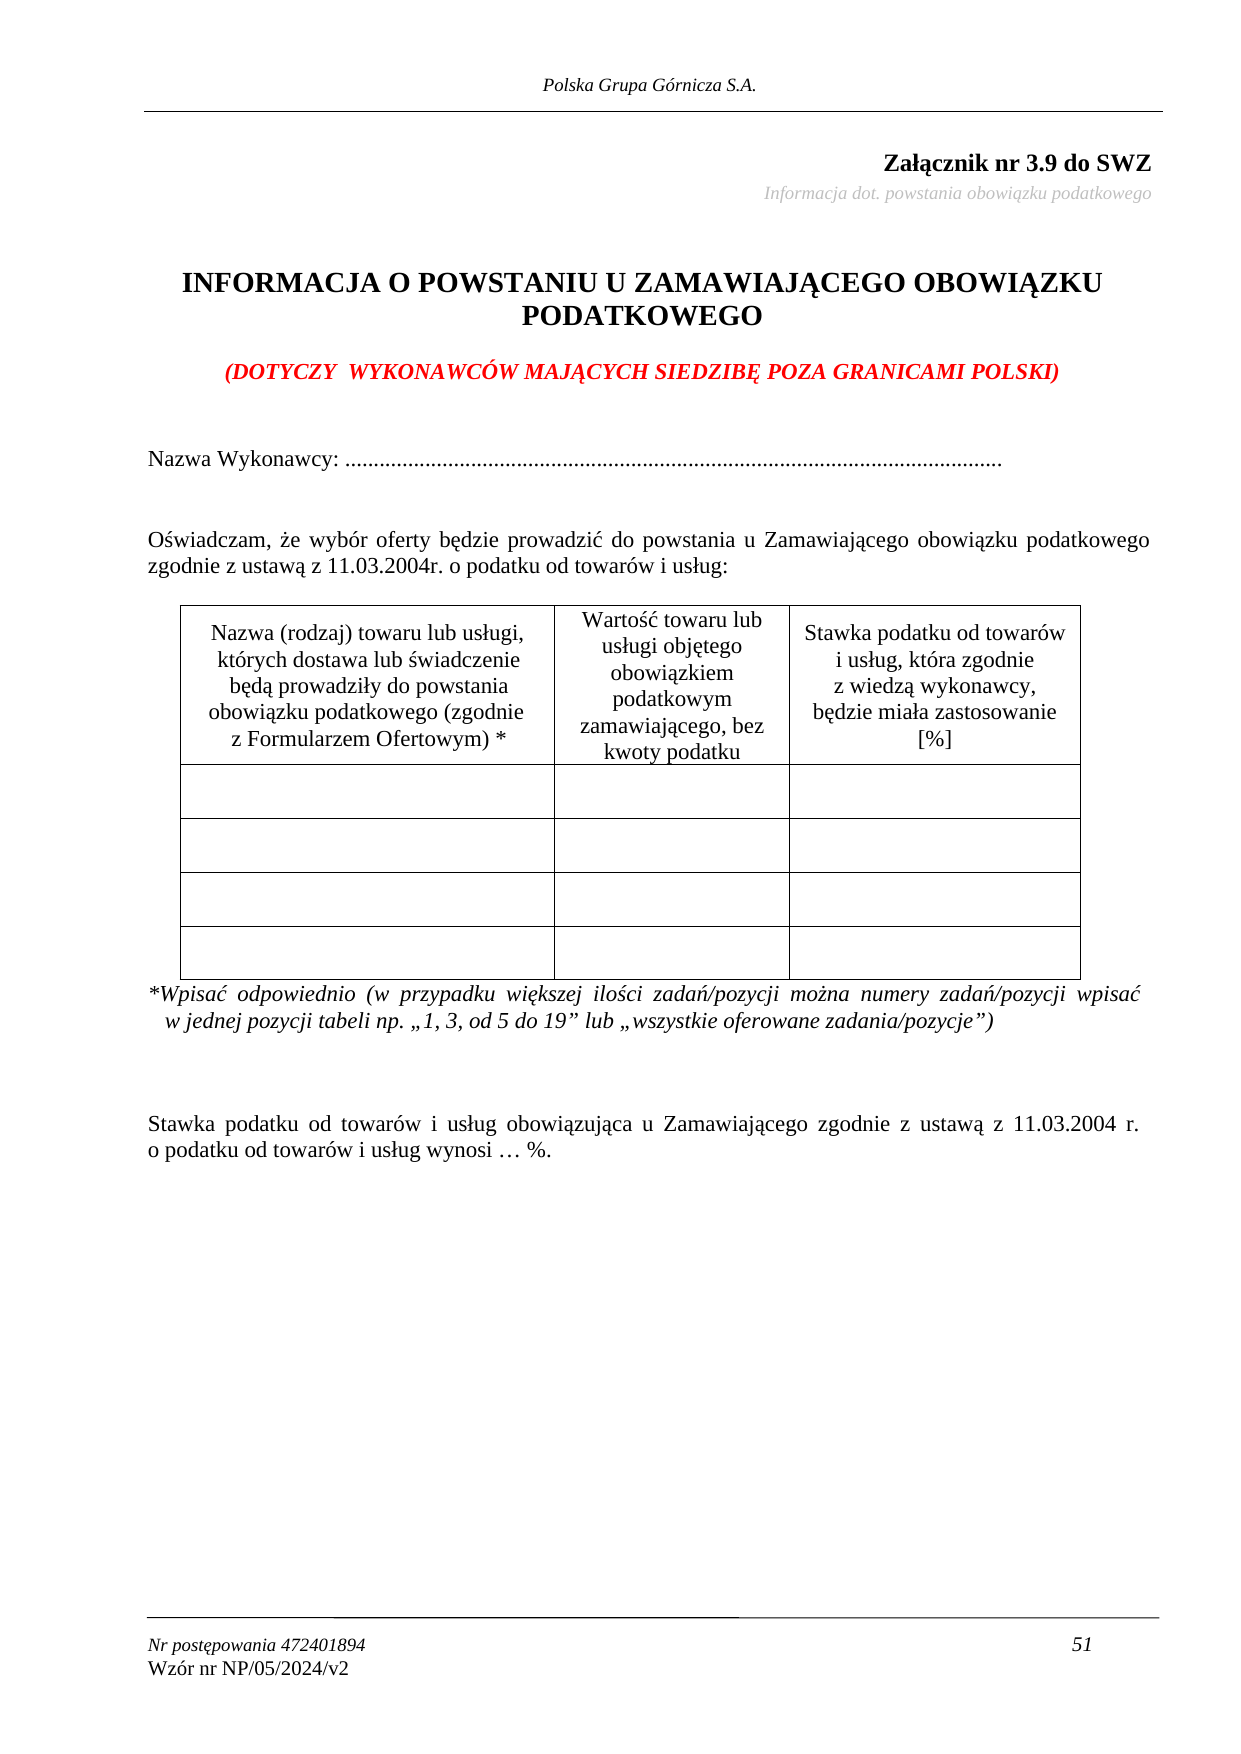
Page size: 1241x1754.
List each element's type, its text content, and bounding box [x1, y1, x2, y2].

table_header Wartość towaru lub usługi objętego obowiązkiem podatkowym zamawiającego, bez kwoty podatku [555, 606, 789, 764]
table_cell [181, 927, 554, 979]
text INFORMACJA O POWSTANIU U ZAMAWIAJĄCEGO OBOWIĄZKU PODATKOWEGO [133, 265, 1152, 332]
text Załącznik nr 3.9 do SWZ Informacja dot. powstania obowiązku podatkowego [148, 148, 1152, 205]
text Nazwa Wykonawcy: ................................................................................................................... [148, 445, 1152, 471]
text (DOTYCZY WYKONAWCÓW MAJĄCYCH SIEDZIBĘ POZA GRANICAMI POLSKI) [133, 358, 1152, 385]
text Stawka podatku od towarów i usług obowiązująca u Zamawiającego zgodnie z ustawą z 11.03.2004 r. o podatku od towarów i usług wynosi … %. [148, 1110, 1152, 1163]
table_cell [181, 873, 554, 926]
table_cell [181, 765, 554, 818]
table_cell [790, 765, 1080, 818]
table_header Nazwa (rodzaj) towaru lub usługi, których dostawa lub świadczenie będą prowadziły do powstania obowiązku podatkowego (zgodnie z Formularzem Ofertowym) * [181, 606, 554, 764]
table_cell [555, 927, 789, 979]
table_cell [555, 819, 789, 872]
table_cell [790, 873, 1080, 926]
table_cell [181, 819, 554, 872]
table_cell [555, 765, 789, 818]
text Oświadczam, że wybór oferty będzie prowadzić do powstania u Zamawiającego obowiązku podatkowego zgodnie z ustawą z 11.03.2004r. o podatku od towarów i usług: [148, 526, 1152, 579]
table_header Stawka podatku od towarów i usług, która zgodnie z wiedzą wykonawcy, będzie miała zastosowanie [%] [790, 606, 1080, 764]
text *Wpisać odpowiednio (w przypadku większej ilości zadań/pozycji można numery zadań/pozycji wpisać w jednej pozycji tabeli np. „1, 3, od 5 do 19” lub „wszystkie oferowane zadania/pozycje”) [148, 980, 1152, 1033]
table_cell [790, 819, 1080, 872]
table_cell [790, 927, 1080, 979]
table_cell [555, 873, 789, 926]
